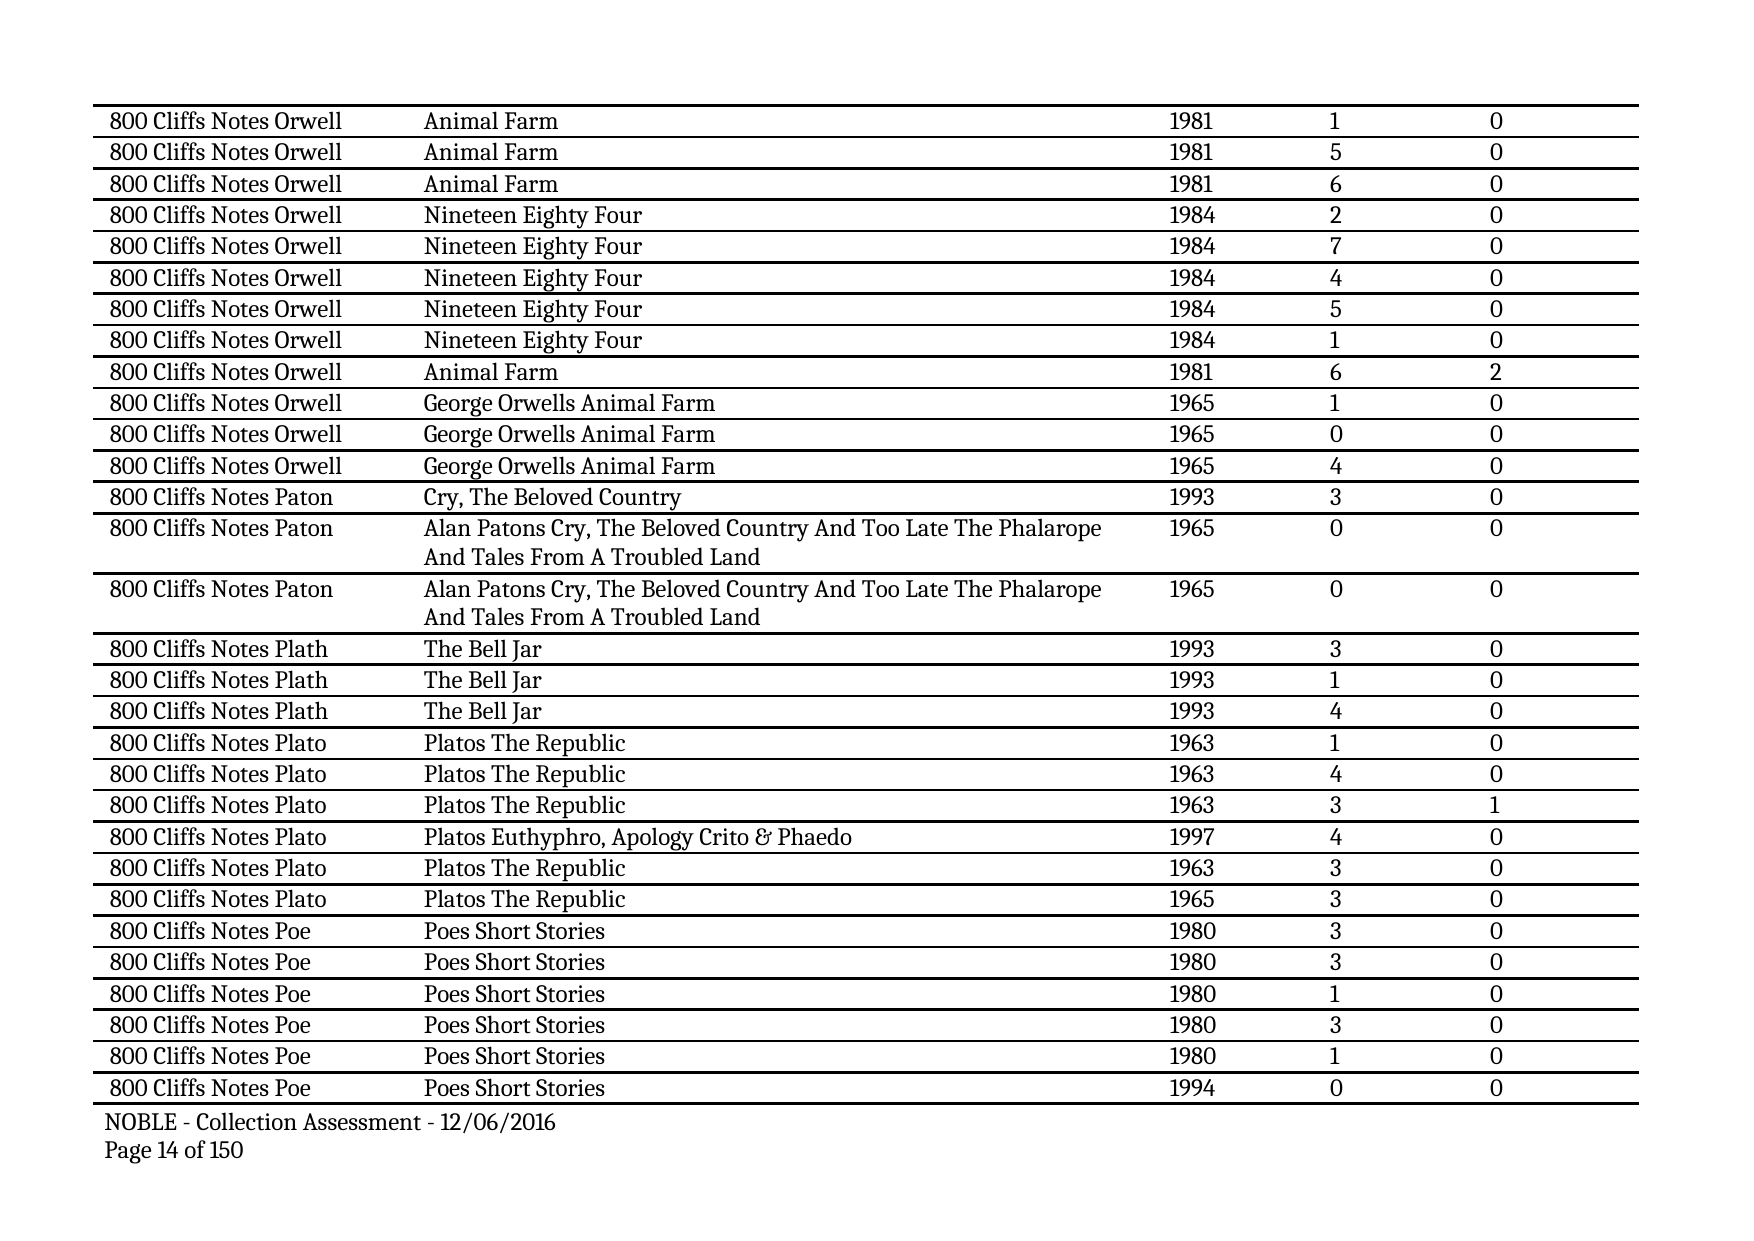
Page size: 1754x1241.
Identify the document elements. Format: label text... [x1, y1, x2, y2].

table_cell 1 [1479, 791, 1638, 820]
table_cell Nineteen Eighty Four [413, 295, 1159, 324]
table_cell 1965 [1159, 389, 1319, 418]
table_cell 2 [1479, 358, 1638, 386]
table_cell 1981 [1159, 170, 1319, 198]
table_cell 1965 [1159, 420, 1319, 449]
table_cell 800 Cliffs Notes Plato [93, 886, 412, 914]
table_cell 800 Cliffs Notes Plato [93, 791, 412, 820]
table_cell Animal Farm [413, 358, 1159, 386]
table_cell 0 [1479, 666, 1638, 695]
table_cell Alan Patons Cry, The Beloved Country And Too Late The Phalarope And Tales From A Troubled Land [413, 515, 1159, 572]
table_cell 800 Cliffs Notes Poe [93, 1011, 412, 1039]
table_cell 4 [1319, 264, 1478, 292]
table_cell 800 Cliffs Notes Orwell [93, 264, 412, 292]
table_cell The Bell Jar [413, 635, 1159, 663]
table_cell 1984 [1159, 326, 1319, 355]
table_cell 0 [1479, 515, 1638, 572]
table_cell 1963 [1159, 760, 1319, 789]
table_cell 800 Cliffs Notes Poe [93, 948, 412, 977]
table_cell 3 [1319, 854, 1478, 883]
table_cell 1965 [1159, 515, 1319, 572]
table_cell 1 [1319, 107, 1478, 136]
table_cell 0 [1479, 980, 1638, 1008]
table_cell 1 [1319, 1042, 1478, 1071]
table_cell 1980 [1159, 917, 1319, 946]
table_cell 1965 [1159, 886, 1319, 914]
table_cell 1993 [1159, 666, 1319, 695]
table_cell 1963 [1159, 791, 1319, 820]
table_cell 1993 [1159, 697, 1319, 726]
table_cell 1993 [1159, 483, 1319, 512]
table_cell 800 Cliffs Notes Orwell [93, 138, 412, 167]
table_cell 1981 [1159, 107, 1319, 136]
table_cell Alan Patons Cry, The Beloved Country And Too Late The Phalarope And Tales From A Troubled Land [413, 575, 1159, 632]
table_cell 3 [1319, 635, 1478, 663]
table_cell 4 [1319, 823, 1478, 851]
table_cell 4 [1319, 452, 1478, 480]
table_cell 0 [1479, 697, 1638, 726]
table_cell 0 [1479, 483, 1638, 512]
table_cell 800 Cliffs Notes Paton [93, 515, 412, 572]
table_cell 1980 [1159, 1042, 1319, 1071]
table_cell 5 [1319, 138, 1478, 167]
table_cell 0 [1479, 917, 1638, 946]
table_cell Platos The Republic [413, 729, 1159, 757]
table_cell 800 Cliffs Notes Orwell [93, 389, 412, 418]
table_cell 1997 [1159, 823, 1319, 851]
table_cell 1 [1319, 729, 1478, 757]
table_cell 4 [1319, 760, 1478, 789]
table_cell 3 [1319, 948, 1478, 977]
table_cell 800 Cliffs Notes Orwell [93, 452, 412, 480]
table_cell 0 [1479, 232, 1638, 261]
table_cell Platos The Republic [413, 886, 1159, 914]
table_cell Nineteen Eighty Four [413, 201, 1159, 229]
table_cell 1965 [1159, 452, 1319, 480]
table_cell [93, 107, 412, 136]
table_cell 0 [1479, 760, 1638, 789]
table_cell 800 Cliffs Notes Plato [93, 729, 412, 757]
table_cell 6 [1319, 358, 1478, 386]
table_cell 1 [1319, 980, 1478, 1008]
table_cell 0 [1479, 886, 1638, 914]
table_cell 3 [1319, 886, 1478, 914]
table_cell 800 Cliffs Notes Paton [93, 483, 412, 512]
table_cell 1984 [1159, 264, 1319, 292]
table_cell 0 [1479, 948, 1638, 977]
table_cell Nineteen Eighty Four [413, 264, 1159, 292]
table_cell 1963 [1159, 854, 1319, 883]
table_cell Platos The Republic [413, 791, 1159, 820]
table_cell 800 Cliffs Notes Plath [93, 697, 412, 726]
table_cell 0 [1479, 1074, 1638, 1102]
table_cell Poes Short Stories [413, 917, 1159, 946]
table_cell 0 [1479, 1011, 1638, 1039]
table_cell 0 [1319, 515, 1478, 572]
table_cell 1981 [1159, 358, 1319, 386]
table_cell Platos The Republic [413, 760, 1159, 789]
table_cell 0 [1479, 823, 1638, 851]
table_cell 800 Cliffs Notes Plath [93, 666, 412, 695]
table_cell 2 [1319, 201, 1478, 229]
table_cell 7 [1319, 232, 1478, 261]
table_cell 3 [1319, 791, 1478, 820]
table_cell 0 [1479, 326, 1638, 355]
table_cell 0 [1479, 107, 1638, 136]
table_cell 800 Cliffs Notes Poe [93, 917, 412, 946]
table_cell George Orwells Animal Farm [413, 420, 1159, 449]
table_cell 1980 [1159, 948, 1319, 977]
table_cell 4 [1319, 697, 1478, 726]
table_cell The Bell Jar [413, 697, 1159, 726]
table_cell 0 [1479, 389, 1638, 418]
table_cell 0 [1479, 635, 1638, 663]
table_cell 0 [1319, 420, 1478, 449]
table_cell 1963 [1159, 729, 1319, 757]
table_cell 0 [1319, 1074, 1478, 1102]
table_cell 3 [1319, 483, 1478, 512]
table_cell 1980 [1159, 1011, 1319, 1039]
table_cell 6 [1319, 170, 1478, 198]
table_cell Poes Short Stories [413, 1011, 1159, 1039]
table_cell 800 Cliffs Notes Orwell [93, 326, 412, 355]
table_cell 0 [1479, 1042, 1638, 1071]
table_cell 0 [1479, 138, 1638, 167]
table_cell 0 [1479, 170, 1638, 198]
table_cell 1965 [1159, 575, 1319, 632]
table_cell 1994 [1159, 1074, 1319, 1102]
table_cell 0 [1479, 729, 1638, 757]
table_cell 1 [1319, 326, 1478, 355]
table_cell 1 [1319, 389, 1478, 418]
table_cell Poes Short Stories [413, 1042, 1159, 1071]
table_cell Nineteen Eighty Four [413, 232, 1159, 261]
table_cell 800 Cliffs Notes Paton [93, 575, 412, 632]
table_cell 1984 [1159, 295, 1319, 324]
table_cell 0 [1479, 854, 1638, 883]
table_cell 1993 [1159, 635, 1319, 663]
table_cell George Orwells Animal Farm [413, 452, 1159, 480]
table_cell 1984 [1159, 201, 1319, 229]
table_cell 3 [1319, 917, 1478, 946]
table_cell Cry, The Beloved Country [413, 483, 1159, 512]
table_cell 800 Cliffs Notes Orwell [93, 201, 412, 229]
table_cell 800 Cliffs Notes Orwell [93, 420, 412, 449]
table_cell Animal Farm [413, 107, 1159, 136]
table_cell 800 Cliffs Notes Plato [93, 823, 412, 851]
table_cell Poes Short Stories [413, 948, 1159, 977]
table_cell 800 Cliffs Notes Poe [93, 1042, 412, 1071]
table_cell 800 Cliffs Notes Orwell [93, 232, 412, 261]
table_cell 1981 [1159, 138, 1319, 167]
table_cell George Orwells Animal Farm [413, 389, 1159, 418]
table_cell 0 [1479, 264, 1638, 292]
table_cell Nineteen Eighty Four [413, 326, 1159, 355]
table_cell 800 Cliffs Notes Plato [93, 760, 412, 789]
table_cell 800 Cliffs Notes Plato [93, 854, 412, 883]
table_cell Poes Short Stories [413, 1074, 1159, 1102]
table_cell 0 [1479, 420, 1638, 449]
table_cell 0 [1479, 452, 1638, 480]
table_cell 800 Cliffs Notes Orwell [93, 170, 412, 198]
table_cell Platos The Republic [413, 854, 1159, 883]
table_cell 800 Cliffs Notes Poe [93, 980, 412, 1008]
table_cell 0 [1479, 575, 1638, 632]
table_cell The Bell Jar [413, 666, 1159, 695]
table_cell 800 Cliffs Notes Orwell [93, 295, 412, 324]
table_cell 5 [1319, 295, 1478, 324]
table_cell 800 Cliffs Notes Orwell [93, 358, 412, 386]
table_cell 3 [1319, 1011, 1478, 1039]
table_cell Animal Farm [413, 170, 1159, 198]
table_cell 0 [1479, 295, 1638, 324]
table_cell Poes Short Stories [413, 980, 1159, 1008]
table_cell 1984 [1159, 232, 1319, 261]
table_cell 0 [1319, 575, 1478, 632]
table_cell Animal Farm [413, 138, 1159, 167]
table_cell 800 Cliffs Notes Plath [93, 635, 412, 663]
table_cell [93, 1074, 412, 1102]
table_cell 1 [1319, 666, 1478, 695]
table_cell 0 [1479, 201, 1638, 229]
table_cell Platos Euthyphro, Apology Crito & Phaedo [413, 823, 1159, 851]
table_cell 1980 [1159, 980, 1319, 1008]
